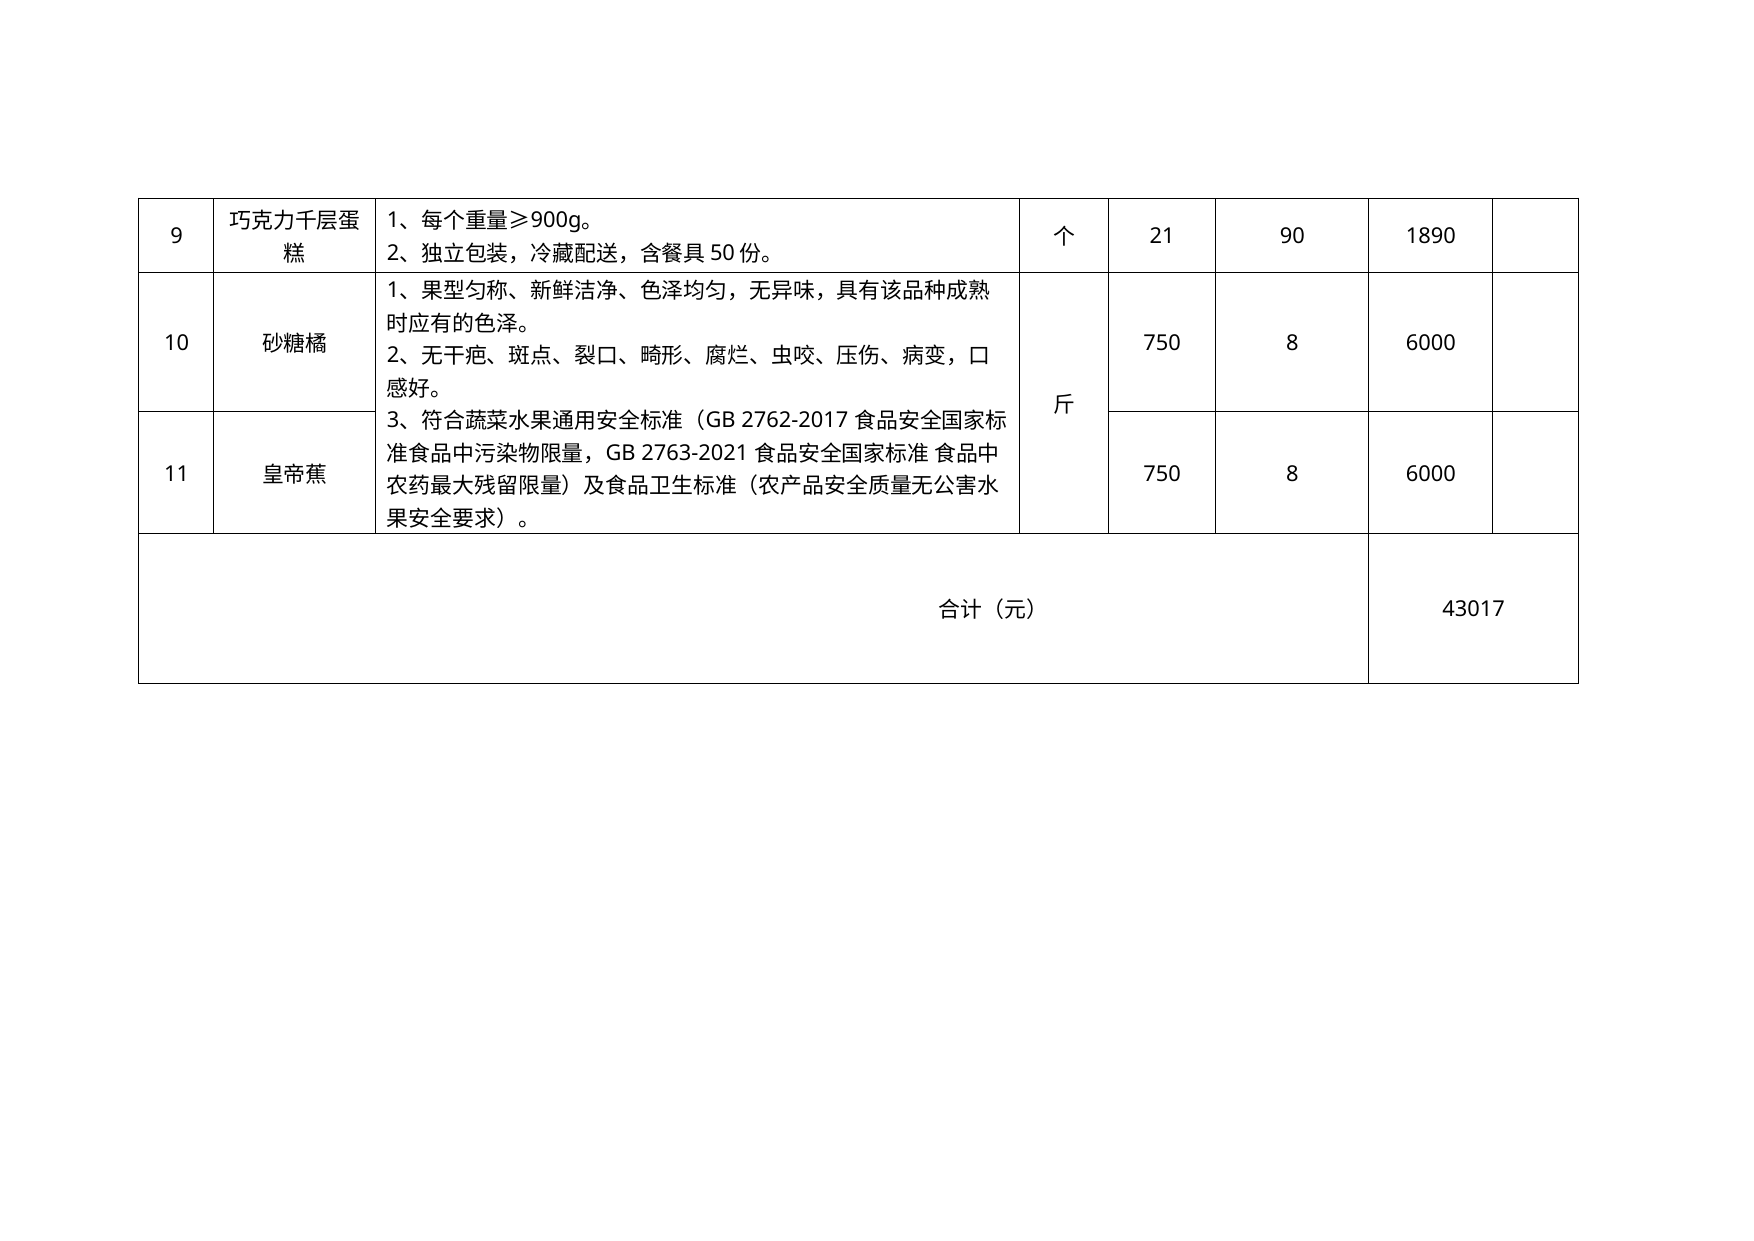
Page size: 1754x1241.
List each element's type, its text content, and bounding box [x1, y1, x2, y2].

table_cell 750 [1109, 412, 1215, 533]
table_cell 10 [139, 273, 213, 411]
table_cell 个 [1020, 199, 1108, 272]
table_cell 1、果型匀称、新鲜洁净、色泽均匀，无异味，具有该品种成熟时应有的色泽。 2、无干疤、斑点、裂口、畸形、腐烂、虫咬、压伤、病变，口感好。 3、符合蔬菜水果通用安全标准（GB 2762-2017 食品安全国家标准食品中污染物限量，GB 2763-2021 食品安全国家标准 食品中农药最大残留限量）及食品卫生标准（农产品安全质量无公害水果安全要求）。 [376, 273, 1019, 533]
table_cell [1493, 412, 1578, 533]
table_cell [1493, 273, 1578, 411]
table_cell 合计（元） [139, 534, 1368, 683]
table_cell 11 [139, 412, 213, 533]
table_cell [1493, 199, 1578, 272]
table_cell 巧克力千层蛋糕 [214, 199, 375, 272]
table_cell 8 [1216, 273, 1368, 411]
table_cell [376, 199, 1019, 272]
table_cell 斤 [1020, 273, 1108, 533]
table_cell 6000 [1369, 273, 1492, 411]
table_cell 1890 [1369, 199, 1492, 272]
table_cell 9 [139, 199, 213, 272]
table_cell 砂糖橘 [214, 273, 375, 411]
table_cell 8 [1216, 412, 1368, 533]
table_cell 皇帝蕉 [214, 412, 375, 533]
table_cell 43017 [1369, 534, 1578, 683]
table_cell 21 [1109, 199, 1215, 272]
table_cell 6000 [1369, 412, 1492, 533]
table_cell 90 [1216, 199, 1368, 272]
table_cell 750 [1109, 273, 1215, 411]
